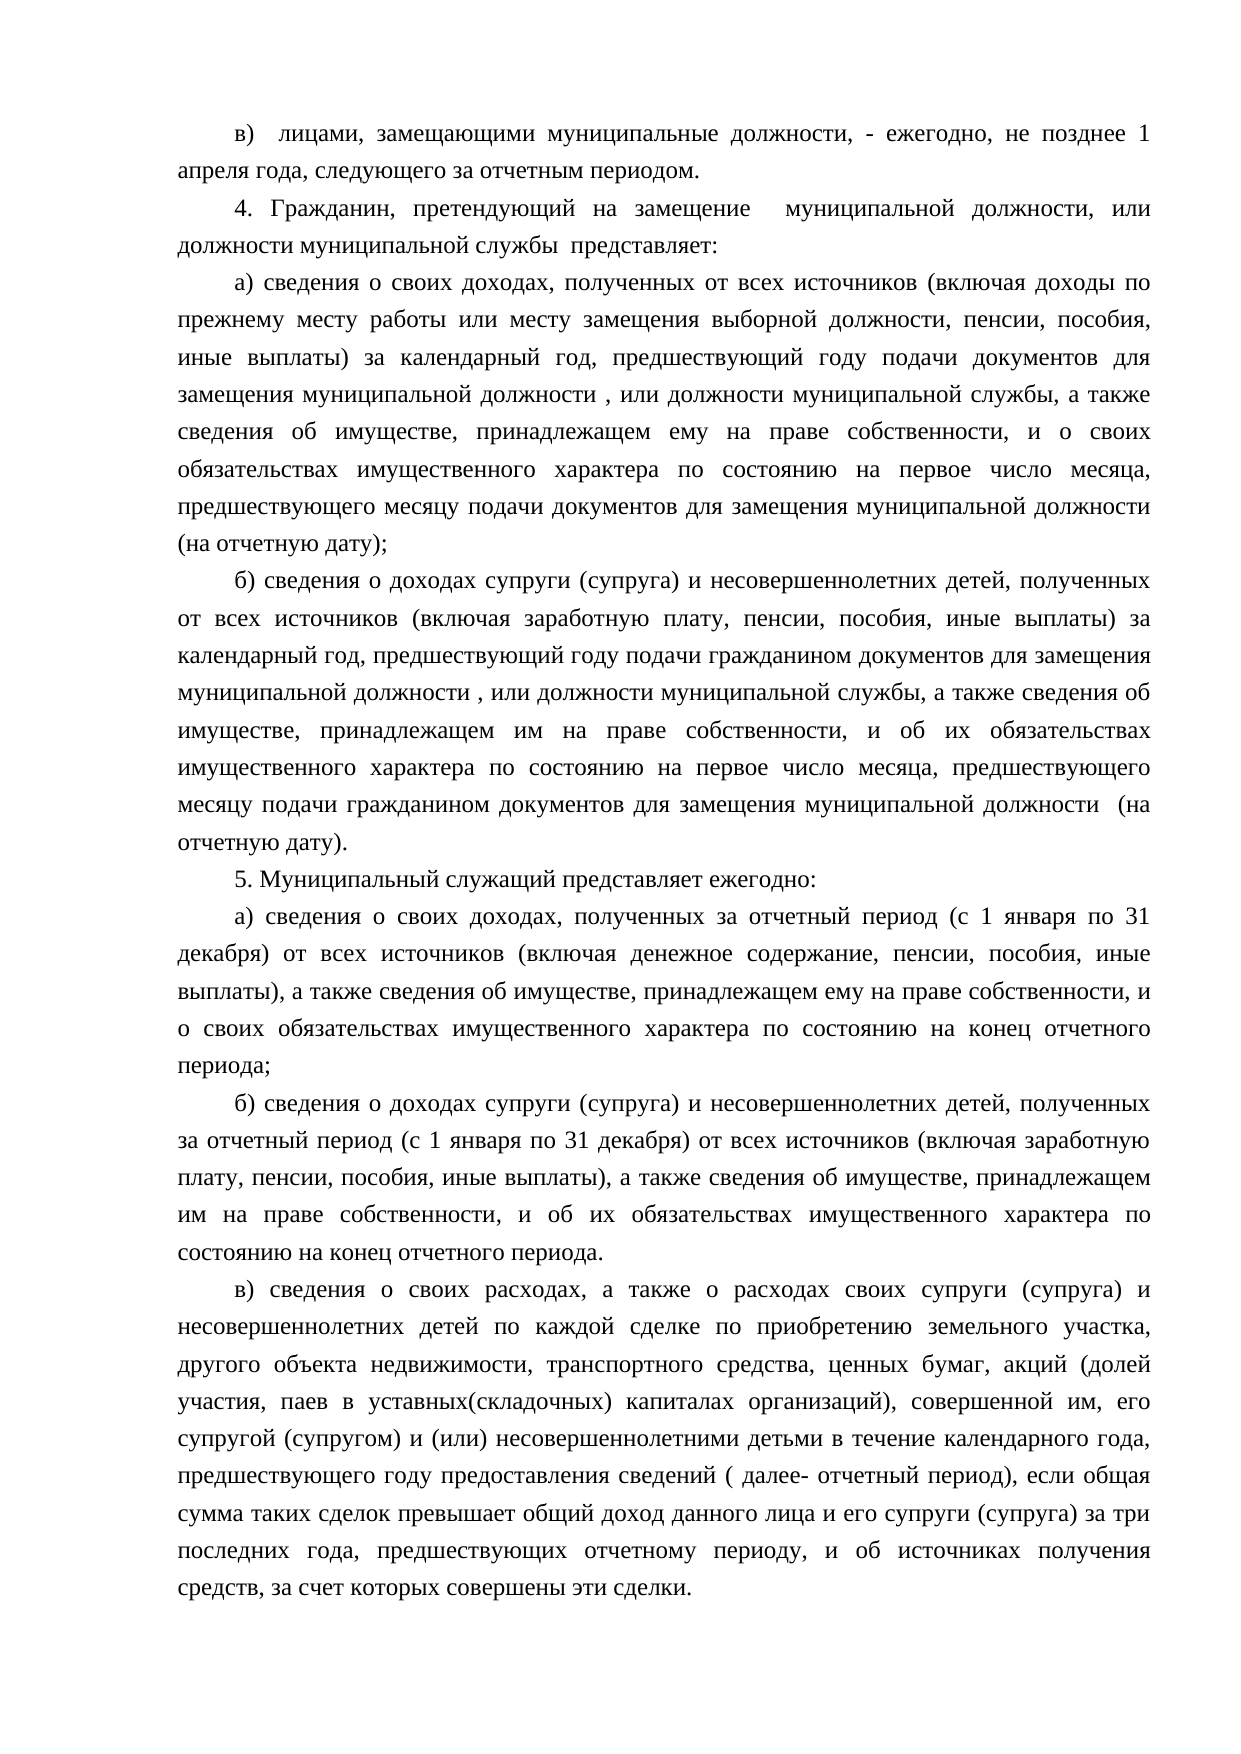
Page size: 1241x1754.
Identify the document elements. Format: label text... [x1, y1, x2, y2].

text 5. Муниципальный служащий представляет ежегодно: [177, 864, 1152, 893]
text а) сведения о своих доходах, полученных от всех источников (включая доходы по прежнему месту работы или месту замещения выборной должности, пенсии, пособия, иные выплаты) за календарный год, предшествующий году подачи документов для замещения муниципальной должности , или должности муниципальной службы, а также сведения об имуществе, принадлежащем ему на праве собственности, и о своих обязательствах имущественного характера по состоянию на первое число месяца, предшествующего месяцу подачи документов для замещения муниципальной должности (на отчетную дату); [177, 267, 1152, 557]
text а) сведения о своих доходах, полученных за отчетный период (с 1 января по 31 декабря) от всех источников (включая денежное содержание, пенсии, пособия, иные выплаты), а также сведения об имуществе, принадлежащем ему на праве собственности, и о своих обязательствах имущественного характера по состоянию на конец отчетного периода; [177, 901, 1152, 1079]
text в) лицами, замещающими муниципальные должности, - ежегодно, не позднее 1 апреля года, следующего за отчетным периодом. [177, 118, 1152, 184]
text 4. Гражданин, претендующий на замещение муниципальной должности, или должности муниципальной службы представляет: [177, 193, 1152, 259]
text б) сведения о доходах супруги (супруга) и несовершеннолетних детей, полученных от всех источников (включая заработную плату, пенсии, пособия, иные выплаты) за календарный год, предшествующий году подачи гражданином документов для замещения муниципальной должности , или должности муниципальной службы, а также сведения об имуществе, принадлежащем им на праве собственности, и об их обязательствах имущественного характера по состоянию на первое число месяца, предшествующего месяцу подачи гражданином документов для замещения муниципальной должности (на отчетную дату). [177, 566, 1152, 855]
text в) сведения о своих расходах, а также о расходах своих супруги (супруга) и несовершеннолетних детей по каждой сделке по приобретению земельного участка, другого объекта недвижимости, транспортного средства, ценных бумаг, акций (долей участия, паев в уставных(складочных) капиталах организаций), совершенной им, его супругой (супругом) и (или) несовершеннолетними детьми в течение календарного года, предшествующего году предоставления сведений ( далее- отчетный период), если общая сумма таких сделок превышает общий доход данного лица и его супруги (супруга) за три последних года, предшествующих отчетному периоду, и об источниках получения средств, за счет которых совершены эти сделки. [177, 1274, 1152, 1601]
